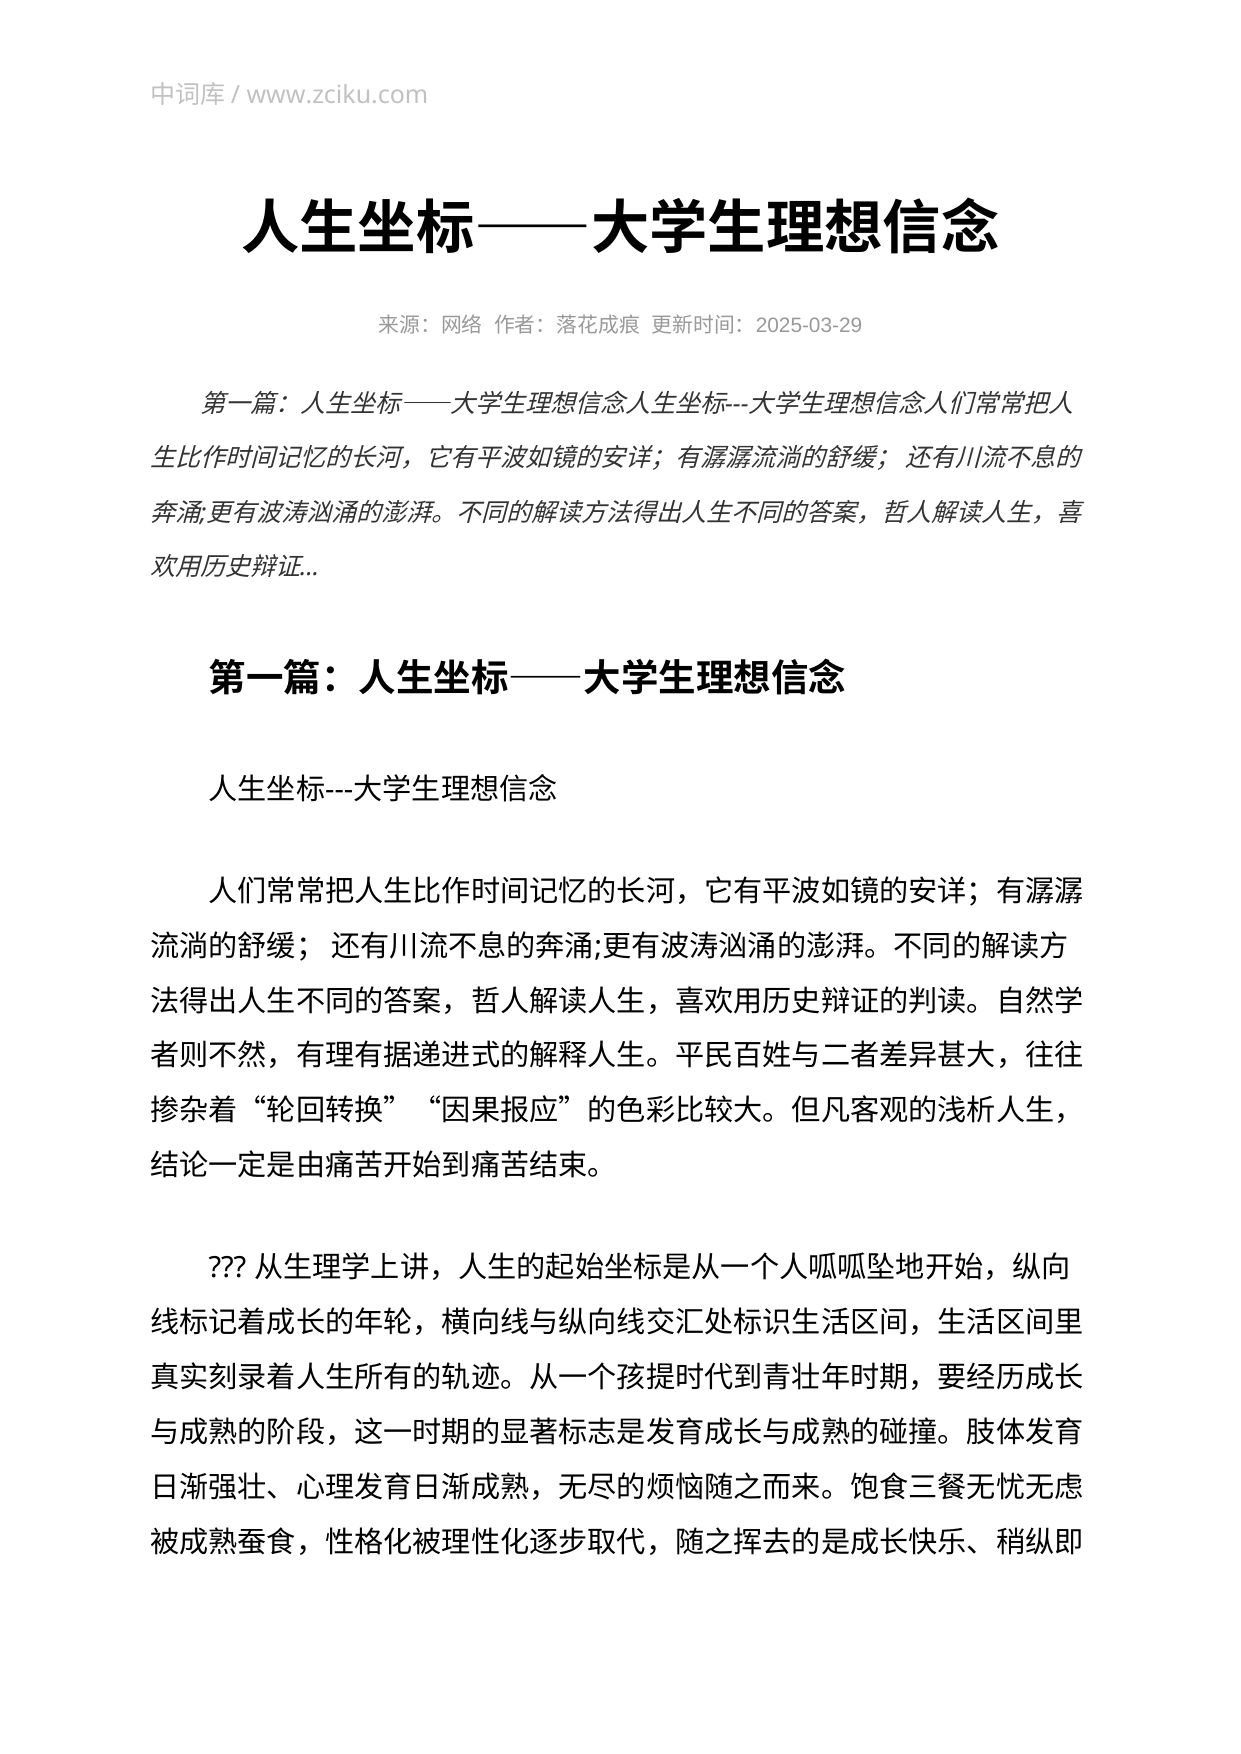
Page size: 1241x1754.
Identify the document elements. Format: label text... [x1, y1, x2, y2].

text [150, 1243, 1090, 1560]
text 人们常常把人生比作时间记忆的长河，它有平波如镜的安详；有潺潺流淌的舒缓； 还有川流不息的奔涌;更有波涛汹涌的澎湃。不同的解读方法得出人生不同的答案，哲人解读人生，喜欢用历史辩证的判读。自然学者则不然，有理有据递进式的解释人生。平民百姓与二者差异甚大，往往掺杂着“轮回转换”“因果报应”的色彩比较大。但凡客观的浅析人生，结论一定是由痛苦开始到痛苦结束。 [150, 867, 1090, 1184]
text 第一篇：人生坐标——大学生理想信念 [150, 648, 1090, 702]
text 来源：网络 作者：落花成痕 更新时间：2025-03-29 [150, 313, 1090, 337]
text 第一篇：人生坐标——大学生理想信念人生坐标---大学生理想信念人们常常把人生比作时间记忆的长河，它有平波如镜的安详；有潺潺流淌的舒缓； 还有川流不息的奔涌;更有波涛汹涌的澎湃。不同的解读方法得出人生不同的答案，哲人解读人生，喜欢用历史辩证... [150, 383, 1090, 583]
text 人生坐标---大学生理想信念 [150, 765, 1090, 808]
subtitle 人生坐标——大学生理想信念 [150, 181, 1090, 266]
